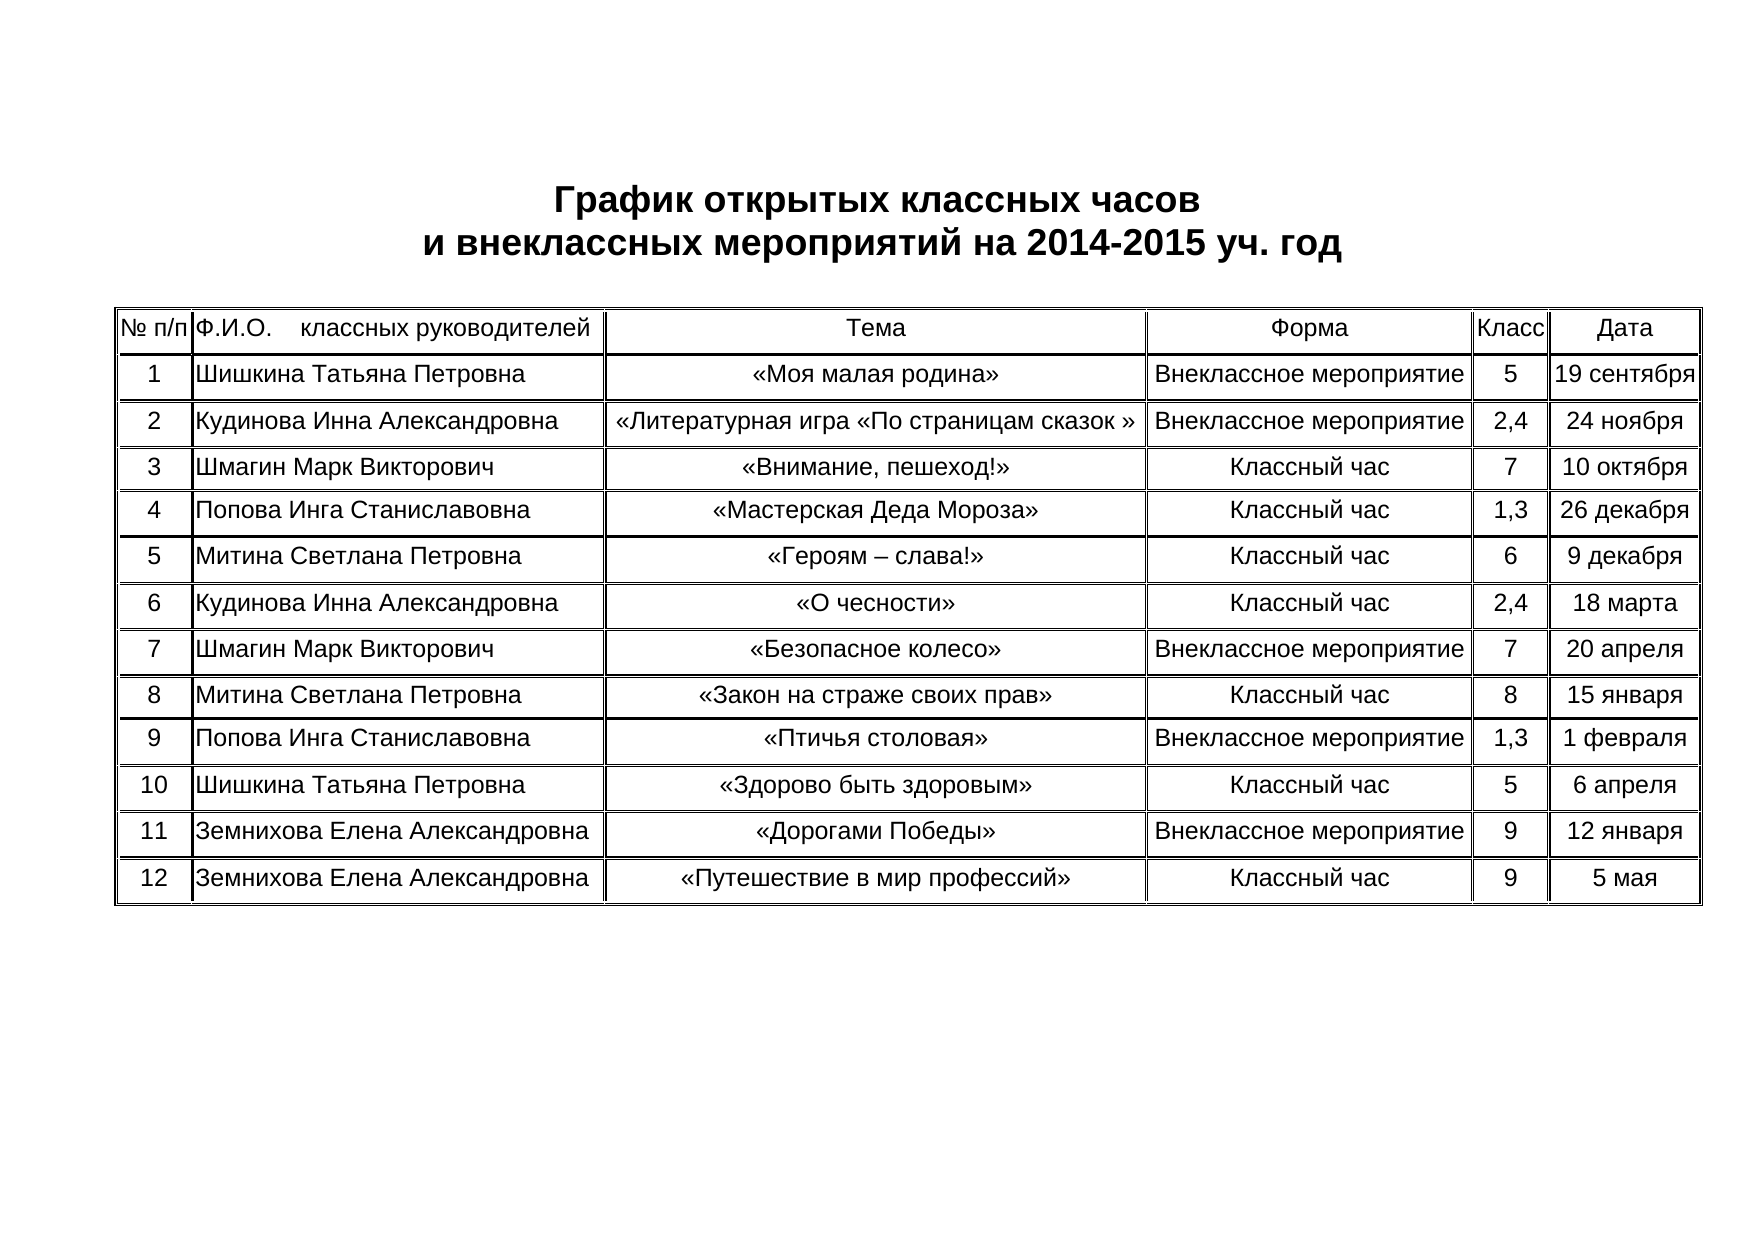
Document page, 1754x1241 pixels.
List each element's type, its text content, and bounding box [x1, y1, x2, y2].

table_cell Шмагин Марк Викторович [194, 631, 603, 674]
table_cell Попова Инга Станиславовна [194, 492, 603, 535]
table_cell Классный час [1148, 492, 1471, 535]
table_cell Классный час [1147, 860, 1472, 902]
table_cell «Птичья столовая» [607, 720, 1145, 763]
table_cell Земнихова Елена Александровна [194, 813, 603, 856]
table_cell Классный час [1148, 538, 1471, 581]
table_cell 2,4 [1474, 585, 1547, 628]
table_cell 12 [118, 856, 192, 902]
table_cell 24 ноября [1551, 399, 1700, 446]
table_cell «Закон на страже своих прав» [607, 678, 1145, 717]
table_cell 7 [1474, 631, 1547, 674]
table_header Класс [1473, 308, 1549, 353]
text и внеклассных мероприятий на 2014-2015 уч. год [118, 220, 1636, 263]
table_cell Классный час [1148, 585, 1471, 628]
table_cell Митина Светлана Петровна [194, 538, 603, 581]
table_cell 11 [116, 810, 192, 856]
table_cell 6 [1474, 538, 1547, 581]
table_header Тема [605, 310, 1147, 353]
table_cell 8 [1474, 678, 1547, 717]
table_cell Кудинова Инна Александровна [194, 403, 603, 446]
table_cell 8 [118, 674, 191, 717]
table_cell 1 февраля [1551, 717, 1699, 763]
table_cell 6 [118, 581, 191, 628]
table_cell 9 [118, 717, 191, 763]
table_cell 10 [118, 764, 191, 810]
table_cell 3 [116, 446, 192, 489]
table_header Дата [1549, 310, 1699, 353]
table_cell «Дорогами Победы» [607, 813, 1145, 856]
table_cell Земнихова Елена Александровна [192, 856, 605, 902]
table_cell Внеклассное мероприятие [1148, 403, 1471, 446]
table_cell «Моя малая родина» [607, 356, 1145, 399]
table_cell «Безопасное колесо» [607, 631, 1145, 674]
table_cell 1 [116, 353, 191, 399]
table_cell Внеклассное мероприятие [1148, 813, 1471, 856]
table_cell 5 мая [1549, 856, 1700, 902]
table_cell Митина Светлана Петровна [194, 678, 603, 717]
table_cell 7 [1474, 449, 1547, 489]
table_cell 4 [116, 489, 192, 535]
table_header Форма [1147, 310, 1472, 353]
table_cell 9 [1474, 813, 1547, 856]
table_cell 10 октября [1549, 446, 1701, 489]
table_cell 20 апреля [1549, 628, 1701, 674]
table_cell «Литературная игра «По страницам сказок » [607, 403, 1145, 446]
table_cell Попова Инга Станиславовна [194, 720, 603, 763]
table_cell Шишкина Татьяна Петровна [194, 767, 603, 810]
table_cell Классный час [1148, 678, 1471, 717]
table_cell Внеклассное мероприятие [1148, 631, 1471, 674]
table_cell Внеклассное мероприятие [1148, 356, 1471, 399]
table_cell 26 декабря [1549, 489, 1701, 535]
table_cell 5 [1474, 356, 1547, 399]
table_cell Кудинова Инна Александровна [194, 585, 603, 628]
table_cell 1,3 [1474, 492, 1547, 535]
table_cell 2 [118, 399, 191, 446]
table_cell 7 [116, 628, 192, 674]
table_header № п/п [116, 308, 192, 353]
table_cell 5 [1474, 767, 1547, 810]
table_cell Внеклассное мероприятие [1148, 720, 1471, 763]
table_cell 9 [1473, 856, 1549, 902]
table_cell 9 декабря [1551, 535, 1699, 581]
table_cell 15 января [1551, 674, 1700, 717]
table_cell «Здорово быть здоровым» [607, 767, 1145, 810]
table_cell «О чесности» [607, 585, 1145, 628]
table_cell «Героям – слава!» [607, 538, 1145, 581]
table_header Ф.И.О. классных руководителей [192, 308, 605, 353]
table_cell Классный час [1148, 767, 1471, 810]
table_cell Шишкина Татьяна Петровна [194, 356, 603, 399]
table_cell «Путешествие в мир профессий» [605, 860, 1147, 902]
text График открытых классных часов [118, 177, 1636, 220]
table_cell 19 сентября [1551, 353, 1701, 399]
table_cell 1,3 [1474, 720, 1547, 763]
table_cell Шмагин Марк Викторович [194, 449, 603, 489]
table_cell Классный час [1148, 449, 1471, 489]
table_cell 12 января [1549, 810, 1701, 856]
table_cell 5 [118, 535, 191, 581]
table_cell «Внимание, пешеход!» [607, 449, 1145, 489]
table_cell 18 марта [1551, 581, 1700, 628]
table_cell «Мастерская Деда Мороза» [607, 492, 1145, 535]
table_cell 2,4 [1474, 403, 1547, 446]
table_cell 6 апреля [1551, 764, 1700, 810]
